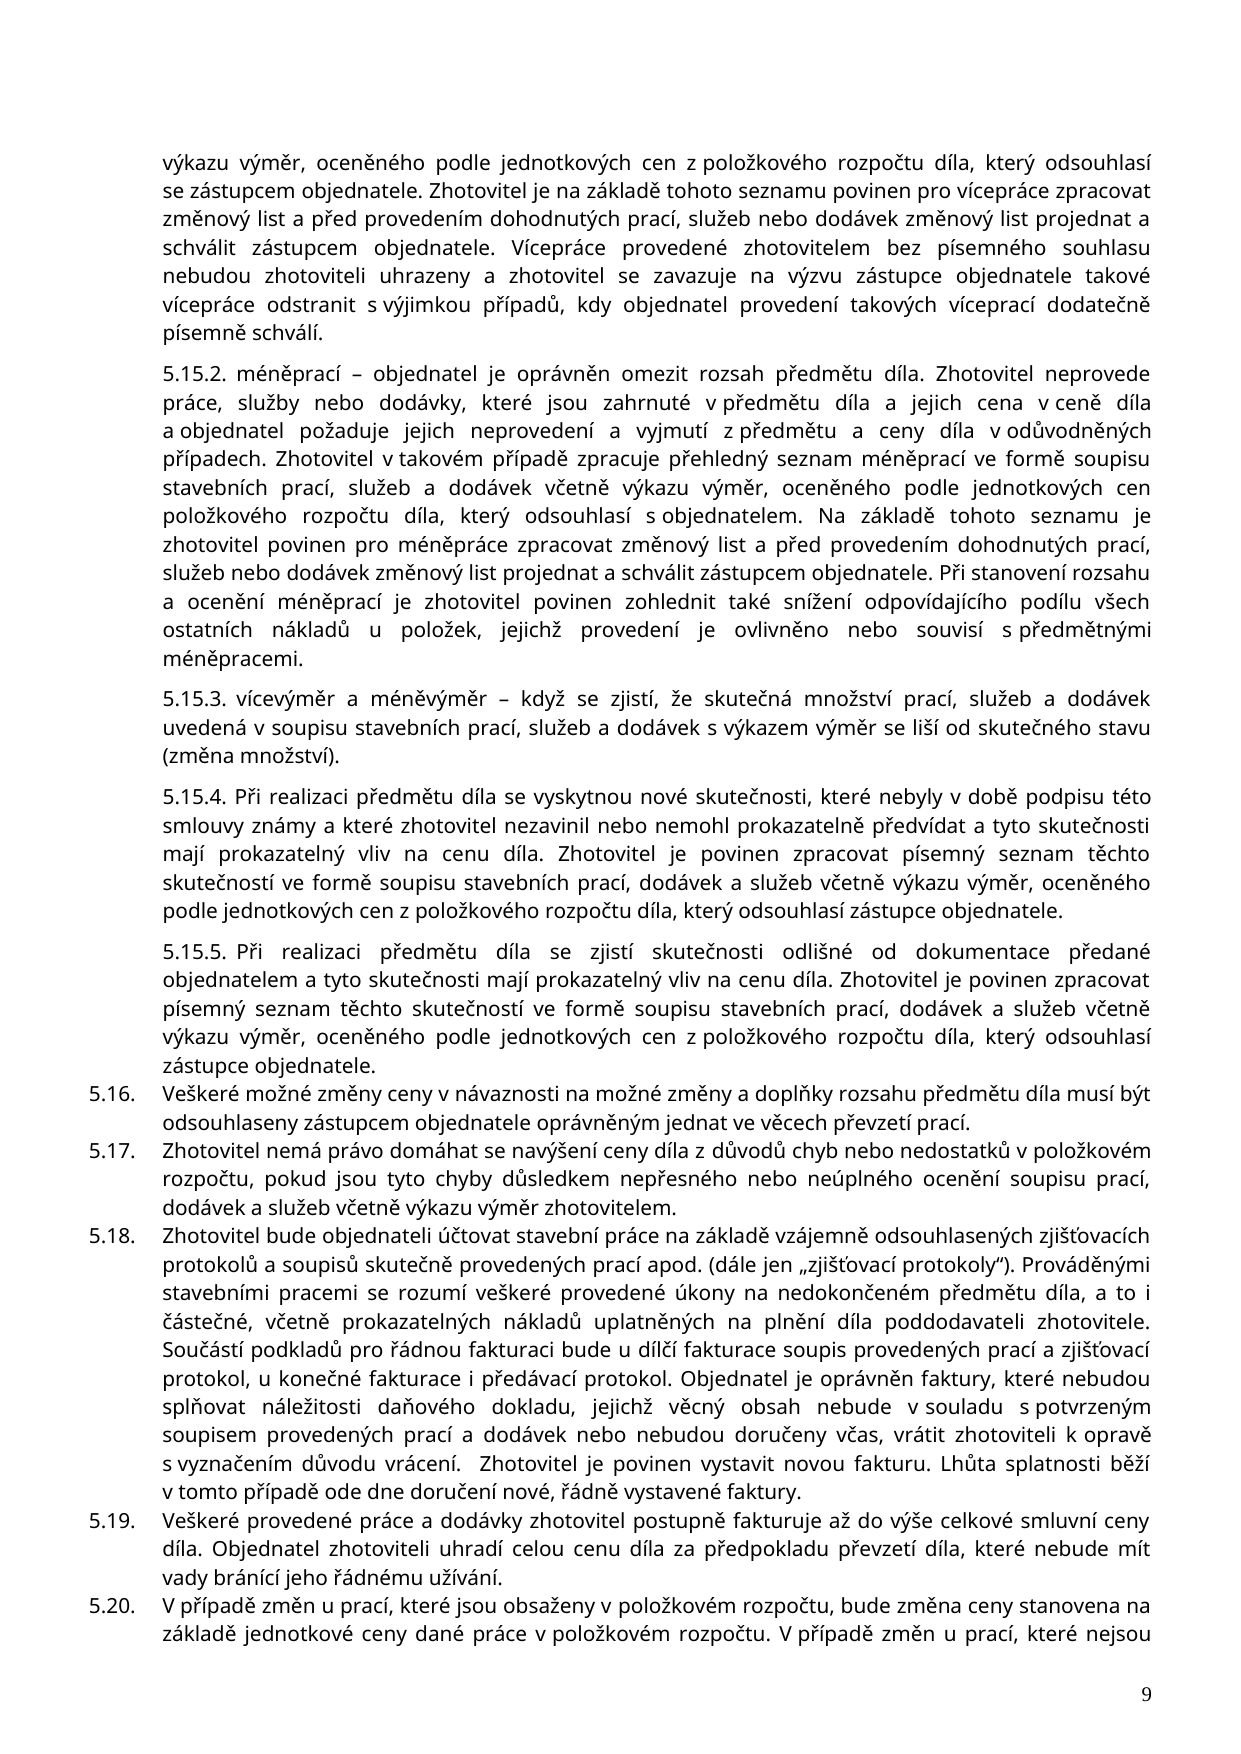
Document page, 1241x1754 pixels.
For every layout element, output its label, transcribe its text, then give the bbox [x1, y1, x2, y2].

text 5.18. Zhotovitel bude objednateli účtovat stavební práce na základě vzájemně odsouhlasených zjišťovacích protokolů a soupisů skutečně provedených prací apod. (dále jen „zjišťovací protokoly“). Prováděnými stavebními pracemi se rozumí veškeré provedené úkony na nedokončeném předmětu díla, a to i částečné, včetně prokazatelných nákladů uplatněných na plnění díla poddodavateli zhotovitele. Součástí podkladů pro řádnou fakturaci bude u dílčí fakturace soupis provedených prací a zjišťovací protokol, u konečné fakturace i předávací protokol. Objednatel je oprávněn faktury, které nebudou splňovat náležitosti daňového dokladu, jejichž věcný obsah nebude v souladu s potvrzeným soupisem provedených prací a dodávek nebo nebudou doručeny včas, vrátit zhotoviteli k opravě s vyznačením důvodu vrácení. Zhotovitel je povinen vystavit novou fakturu. Lhůta splatnosti běží v tomto případě ode dne doručení nové, řádně vystavené faktury. [89, 1221, 1152, 1506]
text 5.16. Veškeré možné změny ceny v návaznosti na možné změny a doplňky rozsahu předmětu díla musí být odsouhlaseny zástupcem objednatele oprávněným jednat ve věcech převzetí prací. [89, 1079, 1152, 1136]
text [162, 148, 1152, 347]
text 5.15.5. Při realizaci předmětu díla se zjistí skutečnosti odlišné od dokumentace předané objednatelem a tyto skutečnosti mají prokazatelný vliv na cenu díla. Zhotovitel je povinen zpracovat písemný seznam těchto skutečností ve formě soupisu stavebních prací, dodávek a služeb včetně výkazu výměr, oceněného podle jednotkových cen z položkového rozpočtu díla, který odsouhlasí zástupce objednatele. [162, 937, 1152, 1079]
text 5.15.2. méněprací – objednatel je oprávněn omezit rozsah předmětu díla. Zhotovitel neprovede práce, služby nebo dodávky, které jsou zahrnuté v předmětu díla a jejich cena v ceně díla a objednatel požaduje jejich neprovedení a vyjmutí z předmětu a ceny díla v odůvodněných případech. Zhotovitel v takovém případě zpracuje přehledný seznam méněprací ve formě soupisu stavebních prací, služeb a dodávek včetně výkazu výměr, oceněného podle jednotkových cen položkového rozpočtu díla, který odsouhlasí s objednatelem. Na základě tohoto seznamu je zhotovitel povinen pro méněpráce zpracovat změnový list a před provedením dohodnutých prací, služeb nebo dodávek změnový list projednat a schválit zástupcem objednatele. Při stanovení rozsahu a ocenění méněprací je zhotovitel povinen zohlednit také snížení odpovídajícího podílu všech ostatních nákladů u položek, jejichž provedení je ovlivněno nebo souvisí s předmětnými méněpracemi. [162, 359, 1152, 672]
text 5.15.3. vícevýměr a méněvýměr – když se zjistí, že skutečná množství prací, služeb a dodávek uvedená v soupisu stavebních prací, služeb a dodávek s výkazem výměr se liší od skutečného stavu (změna množství). [162, 684, 1152, 770]
text 5.15.4. Při realizaci předmětu díla se vyskytnou nové skutečnosti, které nebyly v době podpisu této smlouvy známy a které zhotovitel nezavinil nebo nemohl prokazatelně předvídat a tyto skutečnosti mají prokazatelný vliv na cenu díla. Zhotovitel je povinen zpracovat písemný seznam těchto skutečností ve formě soupisu stavebních prací, dodávek a služeb včetně výkazu výměr, oceněného podle jednotkových cen z položkového rozpočtu díla, který odsouhlasí zástupce objednatele. [162, 782, 1152, 924]
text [89, 1591, 1152, 1648]
text 5.19. Veškeré provedené práce a dodávky zhotovitel postupně fakturuje až do výše celkové smluvní ceny díla. Objednatel zhotoviteli uhradí celou cenu díla za předpokladu převzetí díla, které nebude mít vady bránící jeho řádnému užívání. [89, 1506, 1152, 1591]
text 5.17. Zhotovitel nemá právo domáhat se navýšení ceny díla z důvodů chyb nebo nedostatků v položkovém rozpočtu, pokud jsou tyto chyby důsledkem nepřesného nebo neúplného ocenění soupisu prací, dodávek a služeb včetně výkazu výměr zhotovitelem. [89, 1136, 1152, 1221]
